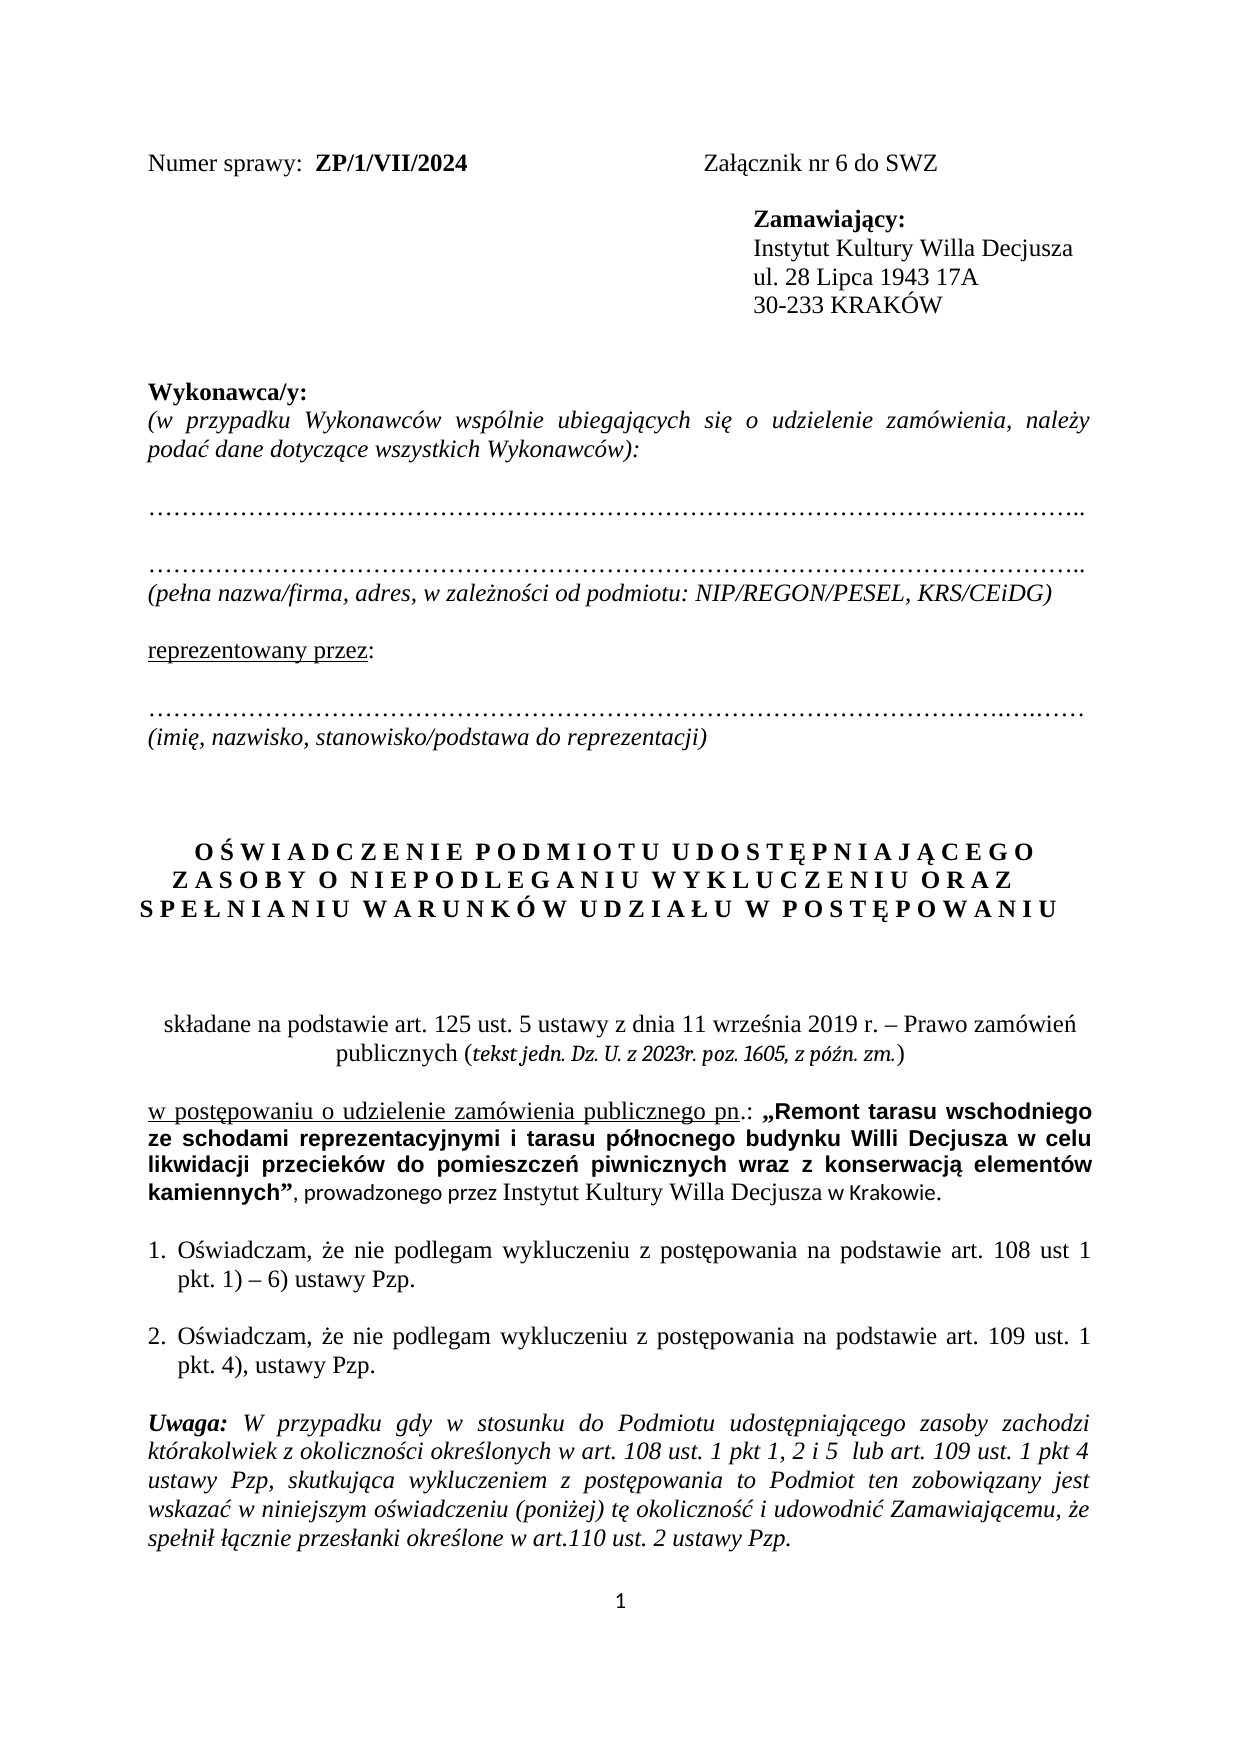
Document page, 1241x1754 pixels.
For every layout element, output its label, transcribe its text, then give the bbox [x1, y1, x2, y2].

text (pełna nazwa/firma, adres, w zależności od podmiotu: NIP/REGON/PESEL, KRS/CEiDG) [103, 578, 1093, 607]
text (imię, nazwisko, stanowisko/podstawa do reprezentacji) [103, 722, 1093, 751]
text O Ś W I A D C Z E N I E P O D M I O T U U D O S T Ę P N I A J Ą C E G O Z A S O B Y O N I E P O D L E G A N I U W Y K L U C Z E N I U O R A Z S P E Ł N I A N I U W A R U N K Ó W U D Z I A Ł U W P O S T Ę P O W A N I U [103, 837, 1093, 923]
text reprezentowany przez: [103, 636, 1093, 664]
list Oświadczam, że nie podlegam wykluczeniu z postępowania na podstawie art. 109 ust. 1 pkt. 4), ustawy Pzp. [148, 1321, 1093, 1379]
text ul. 28 Lipca 1943 17A [103, 262, 1093, 291]
text składane na podstawie art. 125 ust. 5 ustawy z dnia 11 września 2019 r. – Prawo zamówień publicznych (tekst jedn. Dz. U. z 2023r. poz. 1605, z późn. zm.) [148, 1009, 1093, 1067]
text Uwaga: W przypadku gdy w stosunku do Podmiotu udostępniającego zasoby zachodzi którakolwiek z okoliczności określonych w art. 108 ust. 1 pkt 1, 2 i 5 lub art. 109 ust. 1 pkt 4 ustawy Pzp, skutkująca wykluczeniem z postępowania to Podmiot ten zobowiązany jest wskazać w niniejszym oświadczeniu (poniżej) tę okoliczność i udowodnić Zamawiającemu, że spełnił łącznie przesłanki określone w art.110 ust. 2 ustawy Pzp. [148, 1408, 1093, 1551]
text Wykonawca/y: [103, 377, 1093, 406]
list Oświadczam, że nie podlegam wykluczeniu z postępowania na podstawie art. 108 ust 1 pkt. 1) – 6) ustawy Pzp. [148, 1235, 1093, 1293]
text Numer sprawy: ZP/1/VII/2024 Załącznik nr 6 do SWZ [148, 148, 1085, 176]
text 30-233 KRAKÓW [103, 291, 1093, 319]
text ………………………………………………………………………………………….….…… [103, 693, 1093, 722]
text ………………………………………………………………………………………………….. [103, 549, 1093, 578]
text Instytut Kultury Willa Decjusza [103, 233, 1093, 262]
text (w przypadku Wykonawców wspólnie ubiegających się o udzielenie zamówienia, należy podać dane dotyczące wszystkich Wykonawców): [148, 406, 1093, 463]
text w postępowaniu o udzielenie zamówienia publicznego pn.: „Remont tarasu wschodniego ze schodami reprezentacyjnymi i tarasu północnego budynku Willi Decjusza w celu likwidacji przecieków do pomieszczeń piwnicznych wraz z konserwacją elementów kamiennych”, prowadzonego przez Instytut Kultury Willa Decjusza w Krakowie. [148, 1096, 1093, 1206]
text ………………………………………………………………………………………………….. [103, 492, 1093, 521]
text Zamawiający: [103, 204, 1093, 233]
